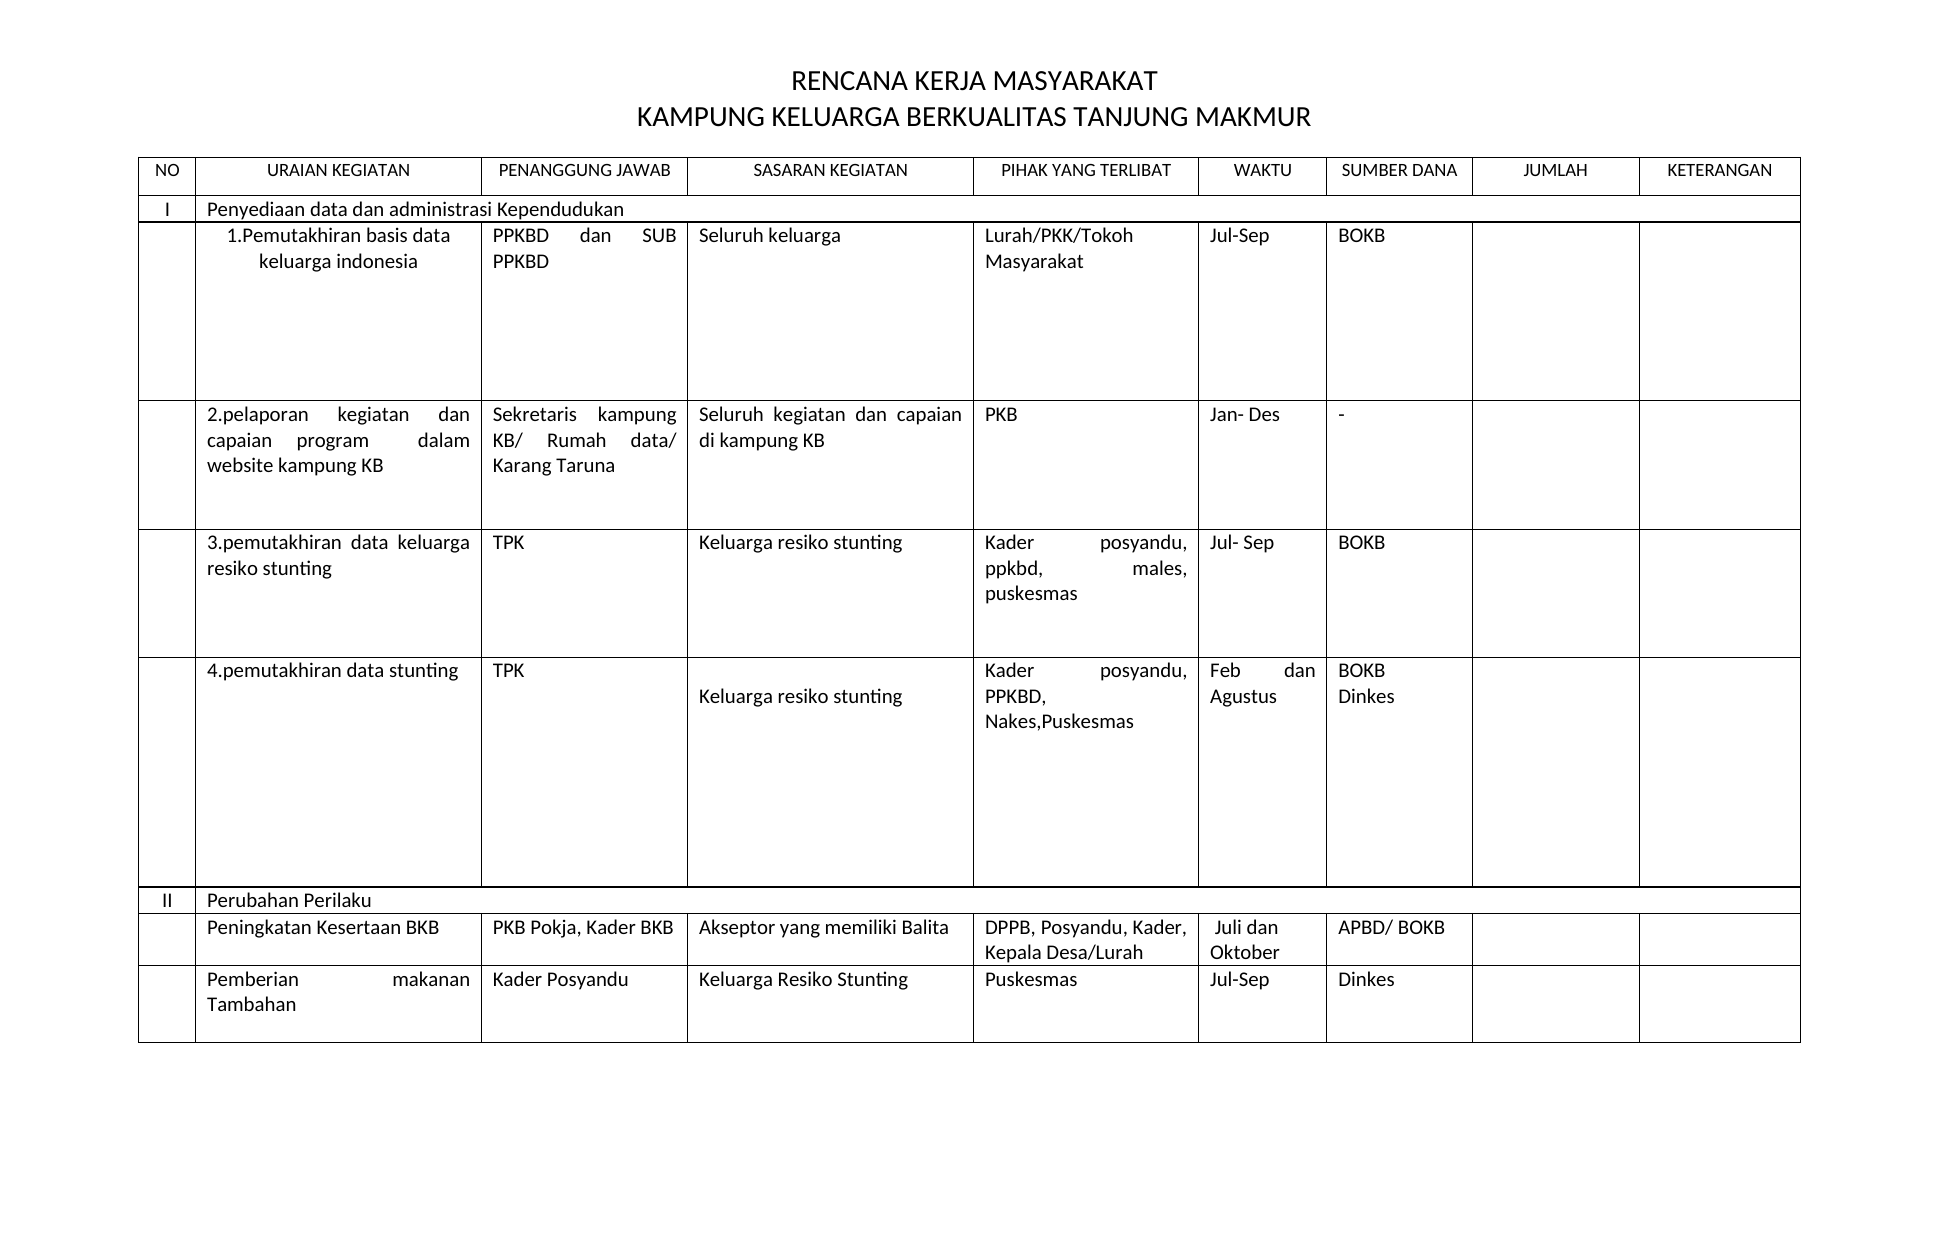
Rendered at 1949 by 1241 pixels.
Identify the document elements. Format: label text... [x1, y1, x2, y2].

table_cell [1473, 401, 1639, 528]
table_cell [139, 401, 195, 528]
table_cell [1473, 914, 1639, 965]
table_cell 4.pemutakhiran data stunting [196, 658, 481, 886]
text RENCANA KERJA MASYARAKAT [150, 62, 1799, 98]
table_cell Puskesmas [974, 966, 1198, 1042]
table_cell [1473, 658, 1639, 886]
table_cell DPPB, Posyandu, Kader, Kepala Desa/Lurah [974, 914, 1198, 965]
table_cell [1473, 223, 1639, 400]
table_cell Penyediaan data dan administrasi Kependudukan [196, 196, 1800, 221]
table_cell [139, 223, 195, 400]
table_cell [1640, 914, 1800, 965]
table_header PIHAK YANG TERLIBAT [974, 158, 1198, 195]
table_cell 2.pelaporan kegiatan dan capaian program dalam website kampung KB [196, 401, 481, 528]
table_cell Kader Posyandu [482, 966, 687, 1042]
table_header SUMBER DANA [1327, 158, 1472, 195]
table_cell [1640, 966, 1800, 1042]
table_cell APBD/ BOKB [1327, 914, 1472, 965]
table_cell BOKB Dinkes [1327, 658, 1472, 886]
table_cell [1640, 223, 1800, 400]
table_cell Peningkatan Kesertaan BKB [196, 914, 481, 965]
table_cell I [139, 196, 195, 221]
table_header URAIAN KEGIATAN [196, 158, 481, 195]
table_cell BOKB [1327, 223, 1472, 400]
table_cell PKB Pokja, Kader BKB [482, 914, 687, 965]
table_cell 1.Pemutakhiran basis data keluarga indonesia [196, 223, 481, 400]
table_cell Pemberian makanan Tambahan [196, 966, 481, 1042]
table_cell Sekretaris kampung KB/ Rumah data/ Karang Taruna [482, 401, 687, 528]
table_cell - [1327, 401, 1472, 528]
table_cell [139, 530, 195, 657]
table_cell Kader posyandu, PPKBD, Nakes,Puskesmas [974, 658, 1198, 886]
table_cell Kader posyandu, ppkbd, males, puskesmas [974, 530, 1198, 657]
table_cell [1473, 530, 1639, 657]
table_cell Akseptor yang memiliki Balita [688, 914, 973, 965]
table_cell Jul- Sep [1199, 530, 1326, 657]
table_cell Jan- Des [1199, 401, 1326, 528]
text KAMPUNG KELUARGA BERKUALITAS TANJUNG MAKMUR [150, 98, 1799, 134]
table_cell [139, 914, 195, 965]
table_cell Keluarga resiko stunting [688, 658, 973, 886]
table_cell Juli dan Oktober [1199, 914, 1326, 965]
table_cell [1640, 401, 1800, 528]
table_cell Keluarga Resiko Stunting [688, 966, 973, 1042]
table_header PENANGGUNG JAWAB [482, 158, 687, 195]
table_cell II [139, 888, 195, 913]
table_cell PPKBD dan SUB PPKBD [482, 223, 687, 400]
table_header JUMLAH [1473, 158, 1639, 195]
table_cell BOKB [1327, 530, 1472, 657]
table_header SASARAN KEGIATAN [688, 158, 973, 195]
table_cell [1640, 530, 1800, 657]
table_cell Jul-Sep [1199, 966, 1326, 1042]
table_cell Dinkes [1327, 966, 1472, 1042]
table_cell TPK [482, 530, 687, 657]
table_cell Perubahan Perilaku [196, 888, 1800, 913]
table_cell [1473, 966, 1639, 1042]
table_cell Keluarga resiko stunting [688, 530, 973, 657]
table_cell Lurah/PKK/Tokoh Masyarakat [974, 223, 1198, 400]
table_header KETERANGAN [1640, 158, 1800, 195]
table_cell [1640, 658, 1800, 886]
table_cell Seluruh kegiatan dan capaian di kampung KB [688, 401, 973, 528]
table_cell TPK [482, 658, 687, 886]
table_cell 3.pemutakhiran data keluarga resiko stunting [196, 530, 481, 657]
table_cell Feb dan Agustus [1199, 658, 1326, 886]
table_cell PKB [974, 401, 1198, 528]
table_cell [139, 966, 195, 1042]
table_header NO [139, 158, 195, 195]
table_header WAKTU [1199, 158, 1326, 195]
table_cell Jul-Sep [1199, 223, 1326, 400]
table_cell [139, 658, 195, 886]
table_cell Seluruh keluarga [688, 223, 973, 400]
